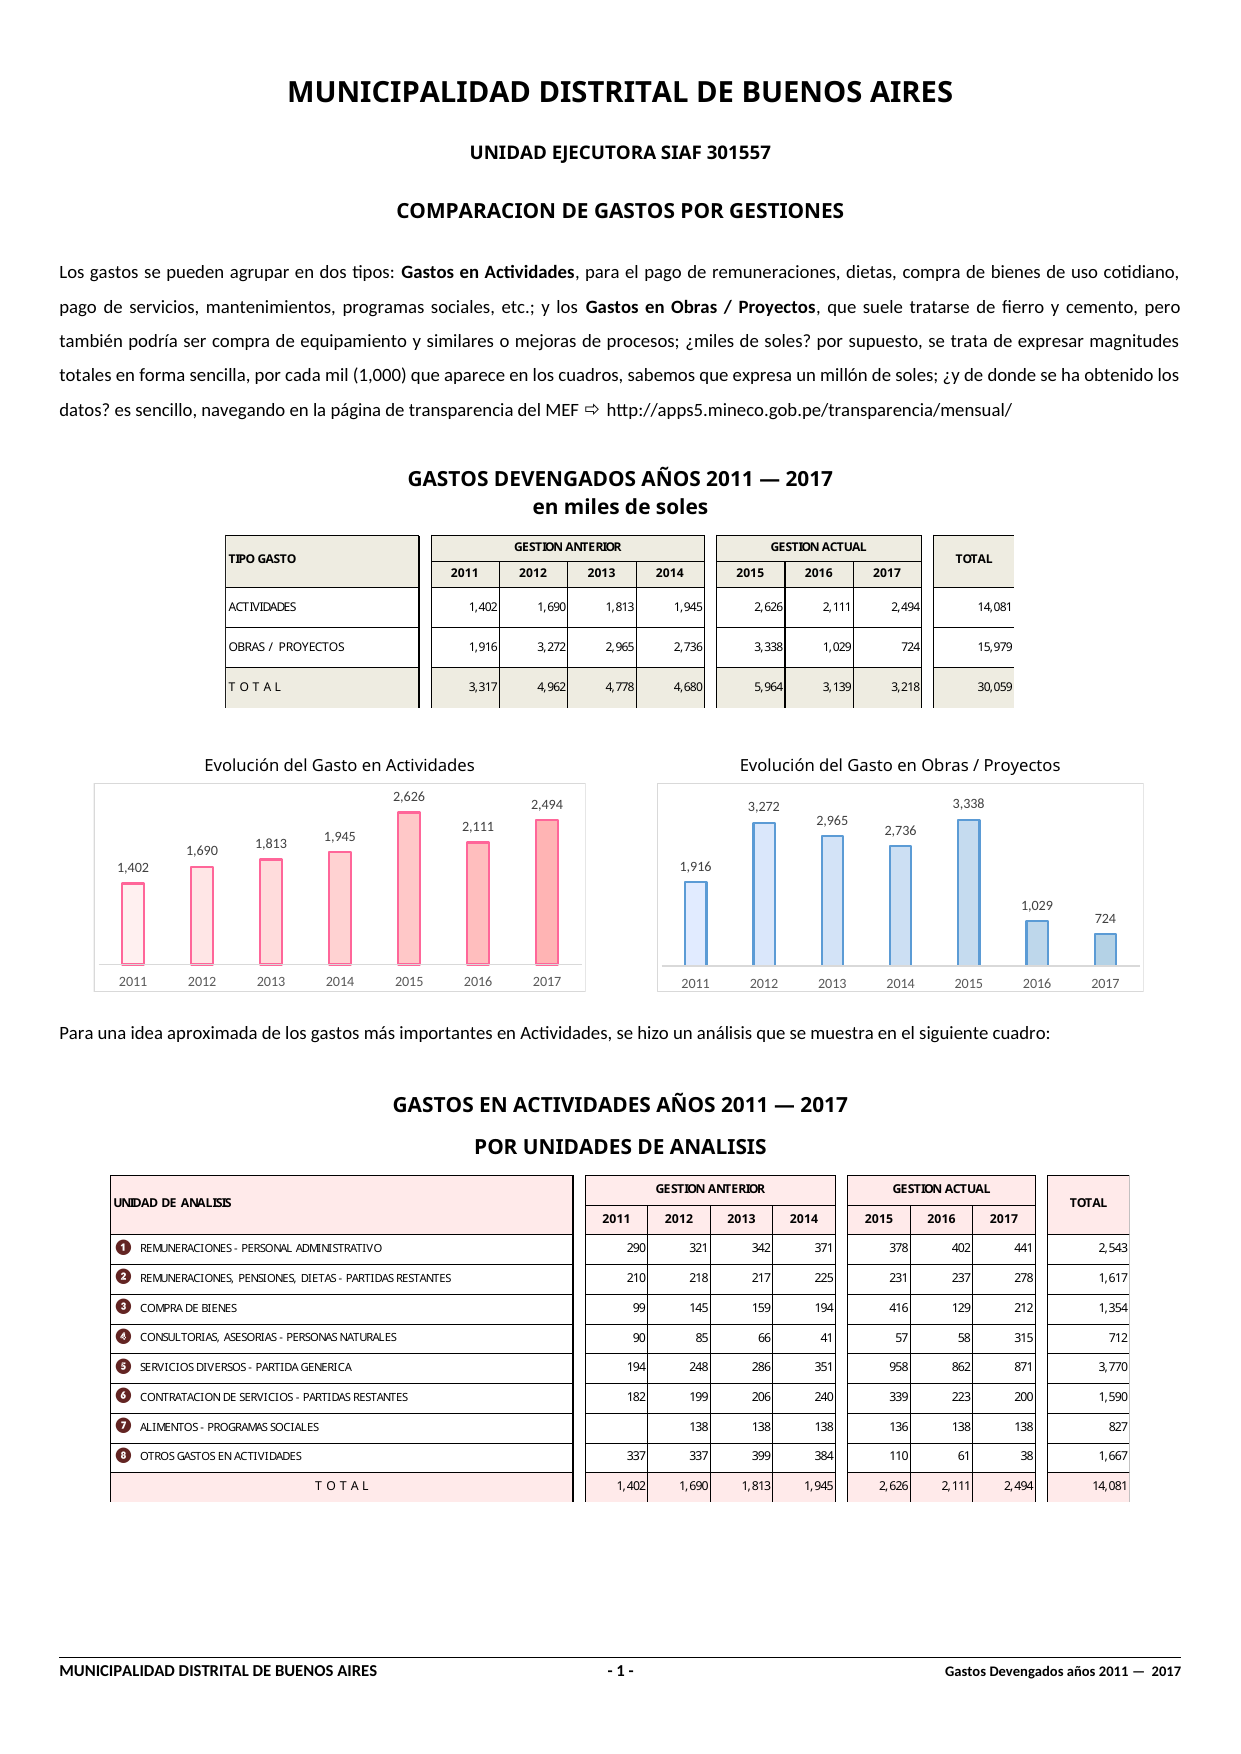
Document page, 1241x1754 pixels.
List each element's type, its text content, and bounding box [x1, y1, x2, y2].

text COMPARACION DE GASTOS POR GESTIONES [59, 197, 1181, 225]
table_header Evolución del Gasto en Obras / Proyectos [620, 754, 1180, 783]
table_cell [59, 783, 620, 998]
text POR UNIDADES DE ANALISIS [59, 1132, 1181, 1161]
text Los gastos se pueden agrupar en dos tipos: Gastos en Actividades, para el pago de remuneraciones, dietas, compra de bienes de uso cotidiano, pago de servicios, mantenimientos, programas sociales, etc.; y los Gastos en Obras / Proyectos, que suele tratarse de fierro y cemento, pero también podría ser compra de equipamiento y similares o mejoras de procesos; ¿miles de soles? por supuesto, se trata de expresar magnitudes totales en forma sencilla, por cada mil (1,000) que aparece en los cuadros, sabemos que expresa un millón de soles; ¿y de donde se ha obtenido los datos? es sencillo, navegando en la página de transparencia del MEF http://apps5.mineco.gob.pe/transparencia/mensual/ [59, 261, 1181, 421]
text UNIDAD EJECUTORA SIAF 301557 [59, 139, 1181, 164]
text Para una idea aproximada de los gastos más importantes en Actividades, se hizo un análisis que se muestra en el siguiente cuadro: [59, 1021, 1181, 1044]
table_header Evolución del Gasto en Actividades [59, 754, 620, 783]
text GASTOS EN ACTIVIDADES AÑOS 2011 — 2017 [59, 1090, 1181, 1118]
text MUNICIPALIDAD DISTRITAL DE BUENOS AIRES [59, 71, 1181, 111]
table_cell [620, 783, 1180, 998]
text GASTOS DEVENGADOS AÑOS 2011 — 2017 [59, 464, 1181, 492]
text en miles de soles [59, 492, 1181, 521]
